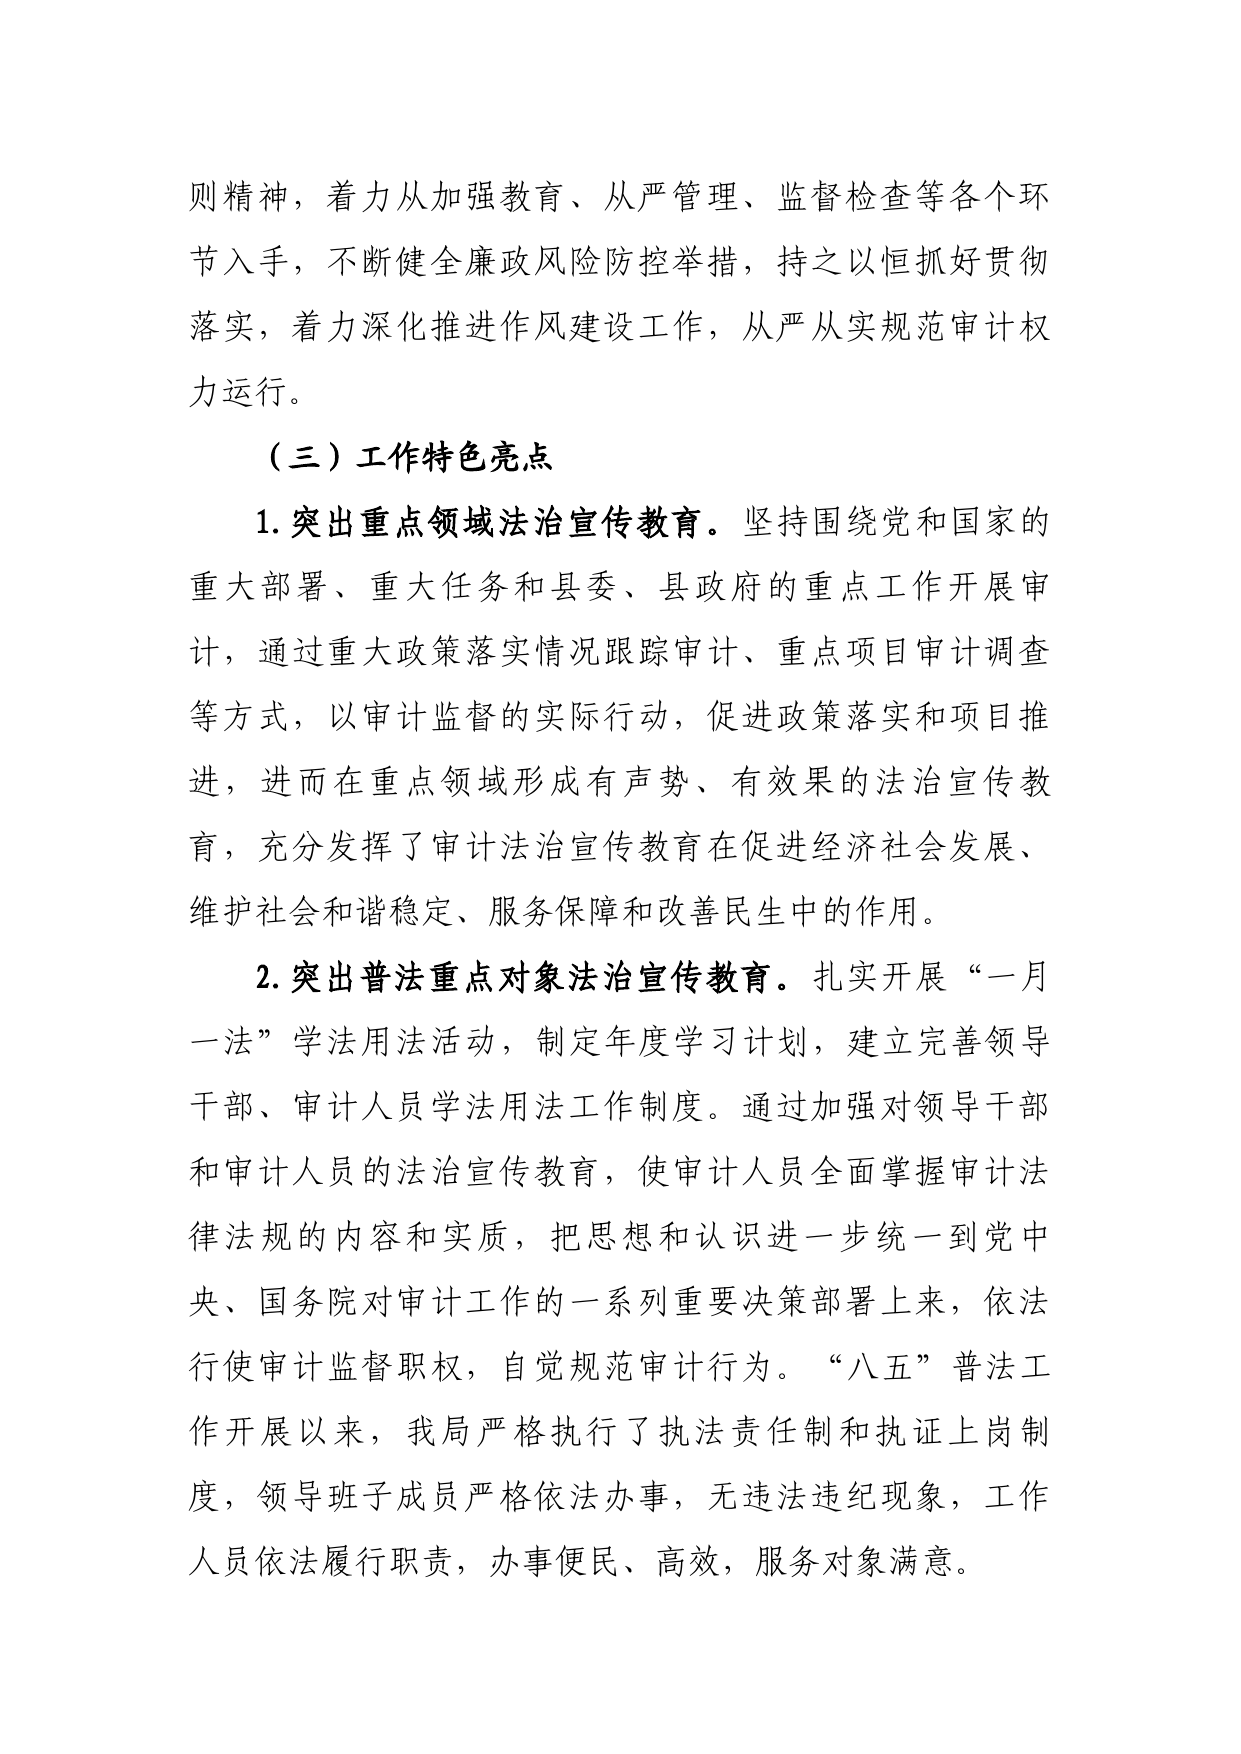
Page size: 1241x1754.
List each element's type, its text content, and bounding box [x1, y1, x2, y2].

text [187, 162, 1053, 422]
text 2.突出普法重点对象法治宣传教育。扎实开展“一月一法”学法用法活动，制定年度学习计划，建立完善领导干部、审计人员学法用法工作制度。通过加强对领导干部和审计人员的法治宣传教育，使审计人员全面掌握审计法律法规的内容和实质，把思想和认识进一步统一到党中央、国务院对审计工作的一系列重要决策部署上来，依法行使审计监督职权，自觉规范审计行为。“八五”普法工作开展以来，我局严格执行了执法责任制和执证上岗制度，领导班子成员严格依法办事，无违法违纪现象，工作人员依法履行职责，办事便民、高效，服务对象满意。 [187, 942, 1053, 1592]
text （三）工作特色亮点 [187, 422, 1053, 487]
text 1.突出重点领域法治宣传教育。坚持围绕党和国家的重大部署、重大任务和县委、县政府的重点工作开展审计，通过重大政策落实情况跟踪审计、重点项目审计调查等方式，以审计监督的实际行动，促进政策落实和项目推进，进而在重点领域形成有声势、有效果的法治宣传教育，充分发挥了审计法治宣传教育在促进经济社会发展、维护社会和谐稳定、服务保障和改善民生中的作用。 [187, 487, 1053, 942]
